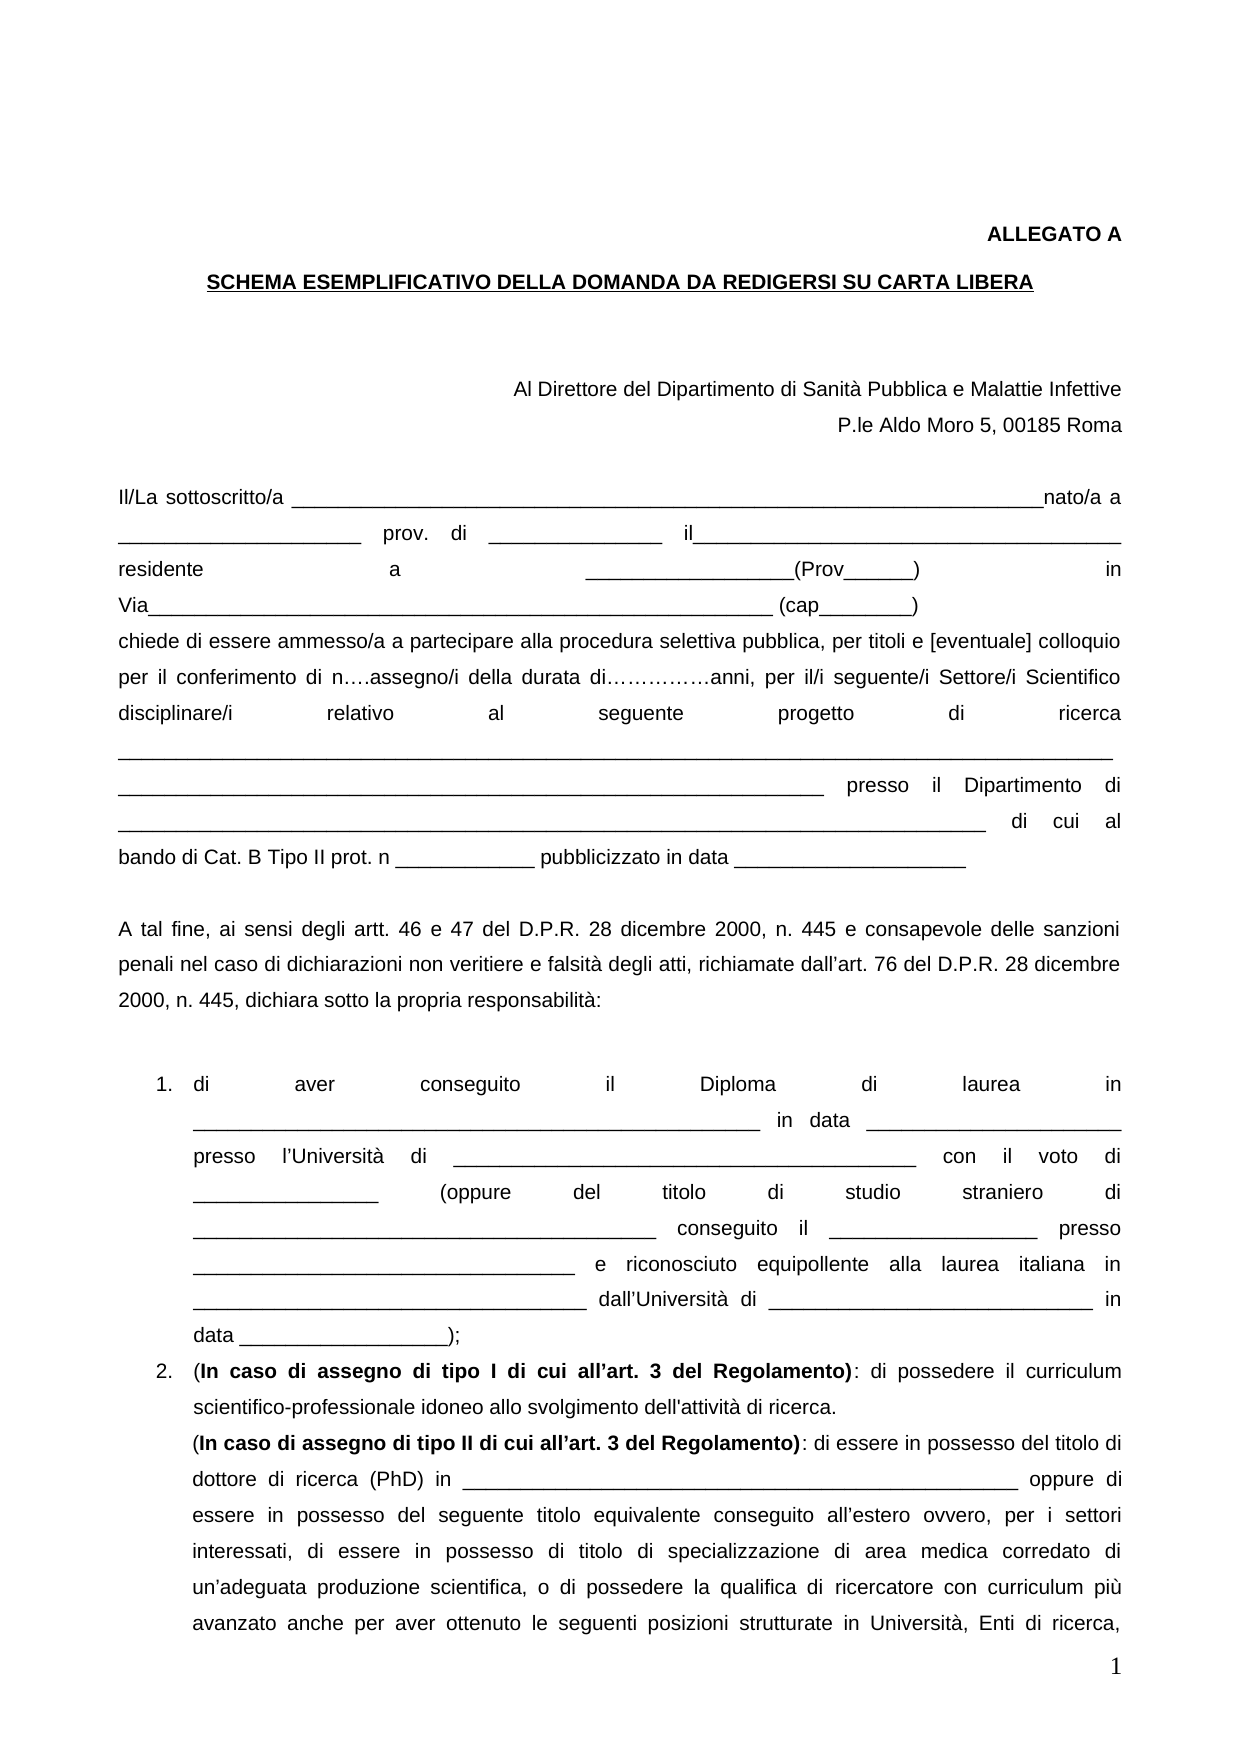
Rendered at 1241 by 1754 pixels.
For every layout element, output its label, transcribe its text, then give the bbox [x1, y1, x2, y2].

text Il/La sottoscritto/a _________________________________________________________________nato/a a _____________________ prov. di _______________ il_____________________________________ residente a __________________(Prov______) in Via______________________________________________________ (cap________) [118, 485, 1122, 617]
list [192, 1431, 1122, 1635]
text SCHEMA ESEMPLIFICATIVO DELLA DOMANDA DA REDIGERSI SU CARTA LIBERA [118, 269, 1122, 293]
text Al Direttore del Dipartimento di Sanità Pubblica e Malattie Infettive [118, 377, 1122, 401]
list di aver conseguito il Diploma di laurea in _________________________________________________ in data ______________________ presso l’Università di ________________________________________ con il voto di ________________ (oppure del titolo di studio straniero di ________________________________________ conseguito il __________________ presso _________________________________ e riconosciuto equipollente alla laurea italiana in __________________________________ dall’Università di ____________________________ in data __________________); [156, 1072, 1122, 1347]
text ALLEGATO A [118, 222, 1122, 246]
list (In caso di assegno di tipo I di cui all’art. 3 del Regolamento): di possedere il curriculum scientifico-professionale idoneo allo svolgimento dell'attività di ricerca. [156, 1359, 1122, 1419]
text chiede di essere ammesso/a a partecipare alla procedura selettiva pubblica, per titoli e [eventuale] colloquio per il conferimento di n….assegno/i della durata di……………anni, per il/i seguente/i Settore/i Scientifico disciplinare/i relativo al seguente progetto di ricerca ___________________________________________________________________________________________________________________________________________________ presso il Dipartimento di ___________________________________________________________________________ di cui al bando di Cat. B Tipo II prot. n ____________ pubblicizzato in data ____________________ [118, 629, 1122, 868]
text A tal fine, ai sensi degli artt. 46 e 47 del D.P.R. 28 dicembre 2000, n. 445 e consapevole delle sanzioni penali nel caso di dichiarazioni non veritiere e falsità degli atti, richiamate dall’art. 76 del D.P.R. 28 dicembre 2000, n. 445, dichiara sotto la propria responsabilità: [118, 916, 1122, 1012]
text P.le Aldo Moro 5, 00185 Roma [620, 413, 1122, 437]
